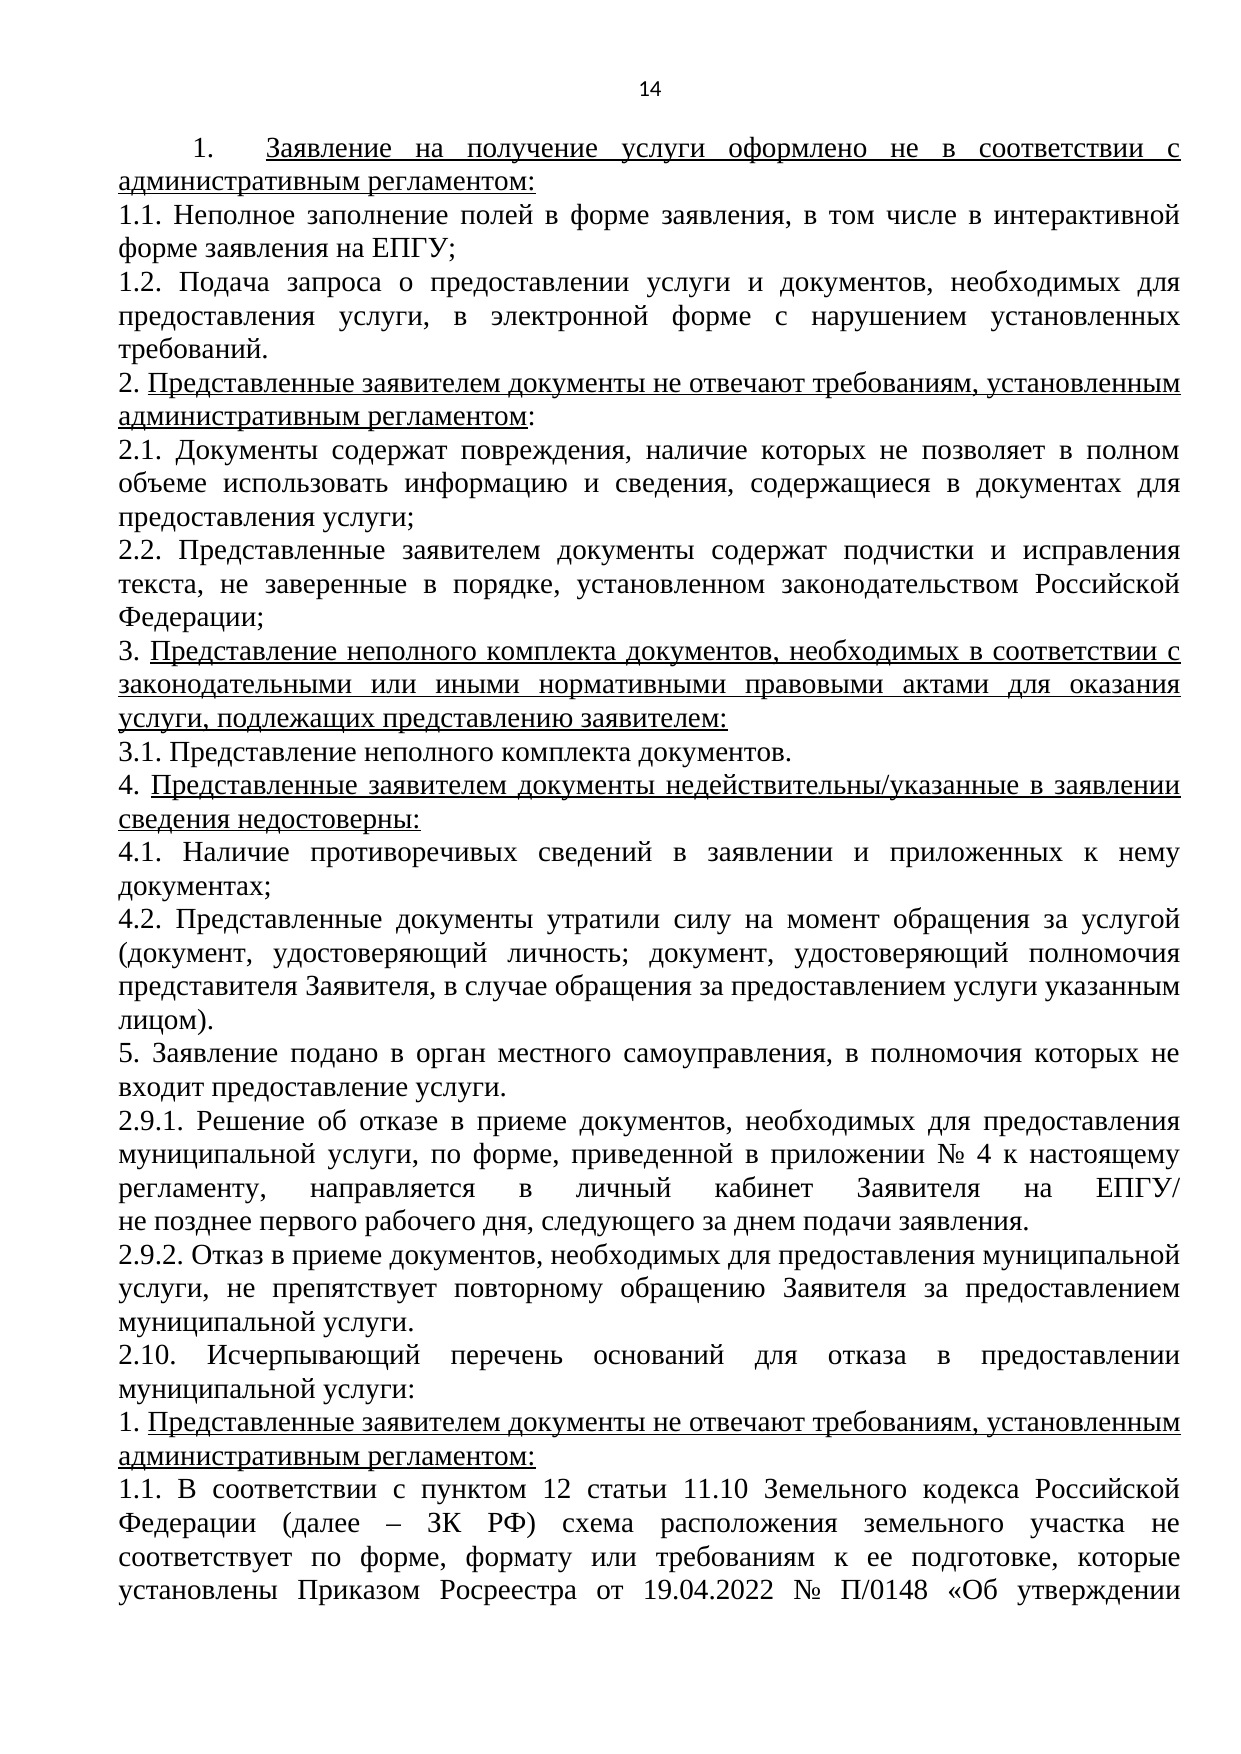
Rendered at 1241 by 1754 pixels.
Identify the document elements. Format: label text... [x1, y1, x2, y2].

text 1.1. Неполное заполнение полей в форме заявления, в том числе в интерактивной форме заявления на ЕПГУ; [118, 197, 1181, 264]
text 2.9.1. Решение об отказе в приеме документов, необходимых для предоставления муниципальной услуги, по форме, приведенной в приложении № 4 к настоящему регламенту, направляется в личный кабинет Заявителя на ЕПГУ/ не позднее первого рабочего дня, следующего за днем подачи заявления. [118, 1103, 1181, 1237]
text 1.2. Подача запроса о предоставлении услуги и документов, необходимых для предоставления услуги, в электронной форме с нарушением установленных требований. [118, 264, 1181, 365]
text 5. Заявление подано в орган местного самоуправления, в полномочия которых не входит предоставление услуги. [118, 1036, 1181, 1103]
text 2.10. Исчерпывающий перечень оснований для отказа в предоставлении муниципальной услуги: [118, 1337, 1181, 1404]
text 3. Представление неполного комплекта документов, необходимых в соответствии с законодательными или иными нормативными правовыми актами для оказания услуги, подлежащих представлению заявителем: [118, 697, 1181, 734]
text 3. Представление неполного комплекта документов, необходимых в соответствии с законодательными или иными нормативными правовыми актами для оказания услуги, подлежащих представлению заявителем: [118, 633, 1181, 696]
text 4. Представленные заявителем документы недействительны/указанные в заявлении сведения недостоверны: [118, 767, 1181, 834]
text 2.2. Представленные заявителем документы содержат подчистки и исправления текста, не заверенные в порядке, установленном законодательством Российской Федерации; [118, 532, 1181, 633]
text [118, 1472, 1181, 1606]
text 2.9.2. Отказ в приеме документов, необходимых для предоставления муниципальной услуги, не препятствует повторному обращению Заявителя за предоставлением муниципальной услуги. [118, 1237, 1181, 1337]
text 1. Представленные заявителем документы не отвечают требованиям, установленным административным регламентом: [118, 1404, 1181, 1472]
list Заявление на получение услуги оформлено не в соответствии с административным регламентом: [118, 130, 1181, 197]
text 2.1. Документы содержат повреждения, наличие которых не позволяет в полном объеме использовать информацию и сведения, содержащиеся в документах для предоставления услуги; [118, 432, 1181, 532]
text 2. Представленные заявителем документы не отвечают требованиям, установленным административным регламентом: [118, 365, 1181, 432]
text 4.1. Наличие противоречивых сведений в заявлении и приложенных к нему документах; [118, 834, 1181, 901]
text 3.1. Представление неполного комплекта документов. [118, 734, 1181, 767]
text 4.2. Представленные документы утратили силу на момент обращения за услугой (документ, удостоверяющий личность; документ, удостоверяющий полномочия представителя Заявителя, в случае обращения за предоставлением услуги указанным лицом). [118, 901, 1181, 1036]
